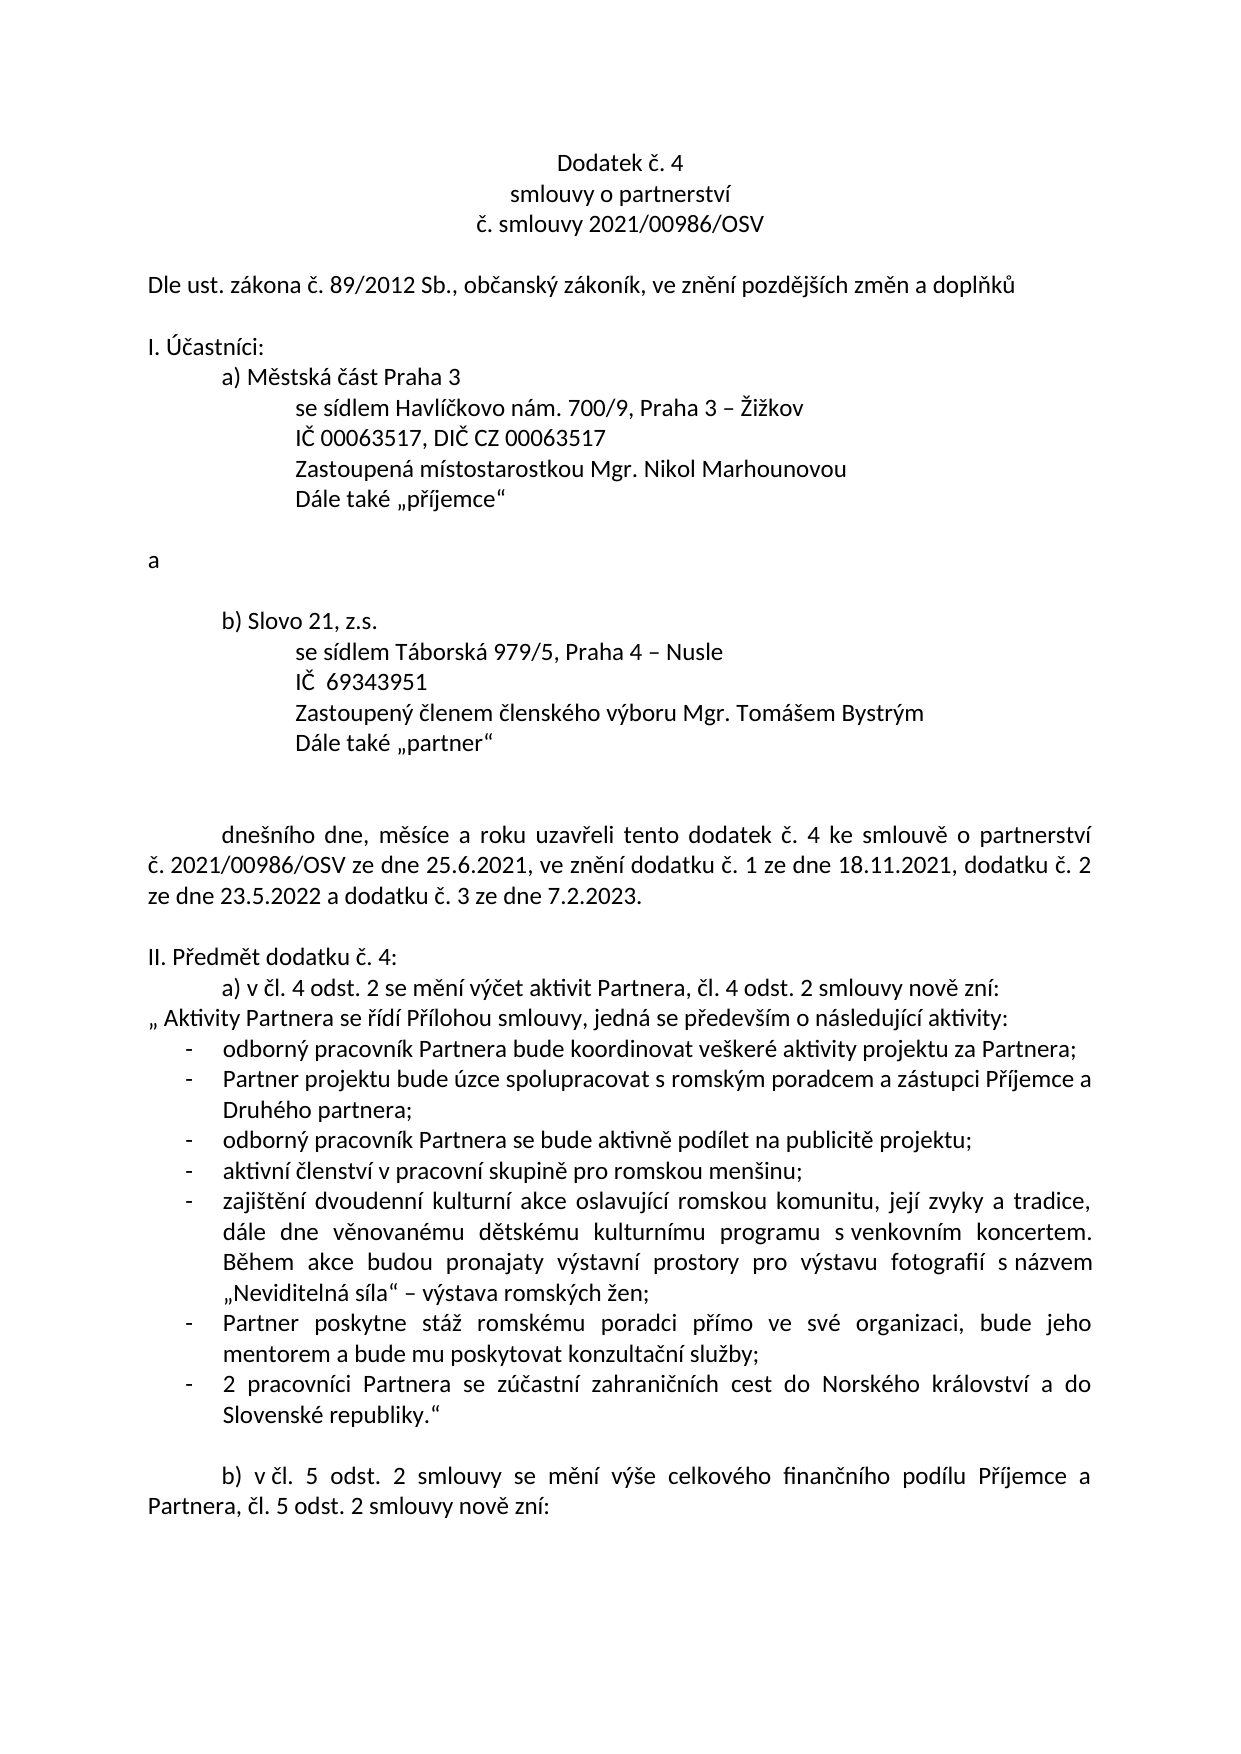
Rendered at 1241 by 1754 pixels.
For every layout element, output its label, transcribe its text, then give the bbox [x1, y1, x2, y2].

text se sídlem Táborská 979/5, Praha 4 – Nusle [148, 636, 1093, 666]
text smlouvy o partnerství [148, 178, 1093, 209]
text dnešního dne, měsíce a roku uzavřeli tento dodatek č. 4 ke smlouvě o partnerství č. 2021/00986/OSV ze dne 25.6.2021, ve znění dodatku č. 1 ze dne 18.11.2021, dodatku č. 2 ze dne 23.5.2022 a dodatku č. 3 ze dne 7.2.2023. [148, 819, 1093, 911]
list odborný pracovník Partnera bude koordinovat veškeré aktivity projektu za Partnera; [185, 1033, 1093, 1063]
list odborný pracovník Partnera se bude aktivně podílet na publicitě projektu; [185, 1124, 1093, 1155]
text Zastoupená místostarostkou Mgr. Nikol Marhounovou [148, 453, 1093, 483]
text se sídlem Havlíčkovo nám. 700/9, Praha 3 – Žižkov [148, 392, 1093, 422]
list zajištění dvoudenní kulturní akce oslavující romskou komunitu, její zvyky a tradice, dále dne věnovanému dětskému kulturnímu programu s venkovním koncertem. Během akce budou pronajaty výstavní prostory pro výstavu fotografií s názvem „Neviditelná síla“ – výstava romských žen; [185, 1185, 1093, 1307]
list 2 pracovníci Partnera se zúčastní zahraničních cest do Norského království a do Slovenské republiky.“ [185, 1368, 1093, 1429]
text b) Slovo 21, z.s. [148, 605, 1093, 636]
text Dle ust. zákona č. 89/2012 Sb., občanský zákoník, ve znění pozdějších změn a doplňků [148, 270, 1093, 300]
text a) Městská část Praha 3 [148, 361, 1093, 392]
text IČ 00063517, DIČ CZ 00063517 [148, 422, 1093, 453]
text Dále také „partner“ [148, 727, 1093, 758]
text č. smlouvy 2021/00986/OSV [148, 209, 1093, 239]
list Partner projektu bude úzce spolupracovat s romským poradcem a zástupci Příjemce a Druhého partnera; [185, 1063, 1093, 1124]
text II. Předmět dodatku č. 4: [148, 941, 1093, 972]
text a [148, 544, 1093, 575]
list Partner poskytne stáž romskému poradci přímo ve své organizaci, bude jeho mentorem a bude mu poskytovat konzultační služby; [185, 1307, 1093, 1368]
text Zastoupený členem členského výboru Mgr. Tomášem Bystrým [148, 697, 1093, 727]
list aktivní členství v pracovní skupině pro romskou menšinu; [185, 1155, 1093, 1185]
text IČ 69343951 [148, 666, 1093, 697]
text a) v čl. 4 odst. 2 se mění výčet aktivit Partnera, čl. 4 odst. 2 smlouvy nově zní: [148, 972, 1093, 1002]
text „ Aktivity Partnera se řídí Přílohou smlouvy, jedná se především o následující aktivity: [148, 1002, 1093, 1033]
text I. Účastníci: [148, 331, 1093, 361]
text Dodatek č. 4 [148, 148, 1093, 178]
text Dále také „příjemce“ [148, 483, 1093, 514]
text b) v čl. 5 odst. 2 smlouvy se mění výše celkového finančního podílu Příjemce a Partnera, čl. 5 odst. 2 smlouvy nově zní: [148, 1460, 1093, 1521]
